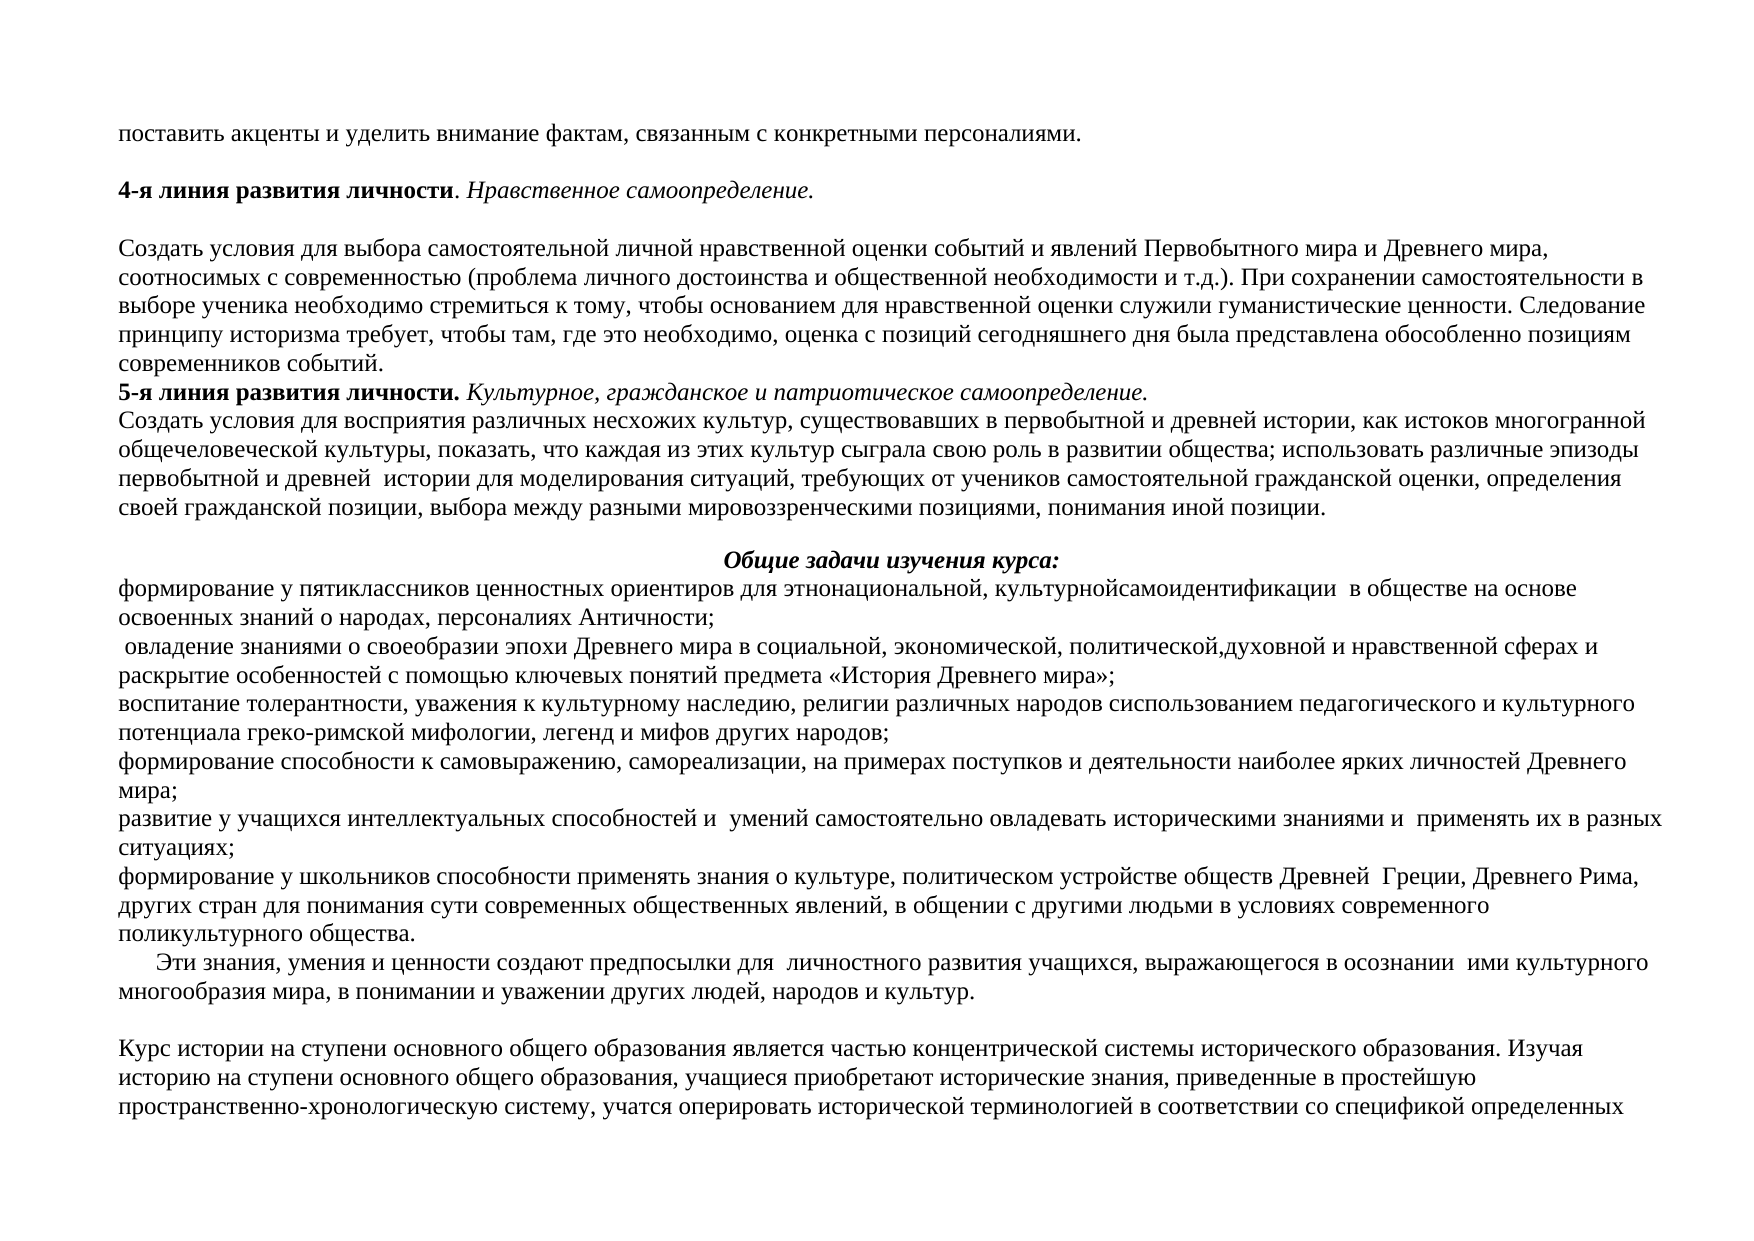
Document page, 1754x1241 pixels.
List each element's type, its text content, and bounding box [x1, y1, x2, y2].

text 4-я линия развития личности. Нравственное самоопределение. [118, 176, 1665, 204]
text развитие у учащихся интеллектуальных способностей и умений самостоятельно овладевать историческими знаниями и применять их в разных ситуациях; [118, 803, 1665, 861]
text воспитание толерантности, уважения к культурному наследию, религии различных народов сиспользованием педагогического и культурного потенциала греко-римской мифологии, легенд и мифов других народов; [118, 688, 1665, 746]
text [118, 1033, 1665, 1120]
text Создать условия для выбора самостоятельной личной нравственной оценки событий и явлений Первобытного мира и Древнего мира, соотносимых с современностью (проблема личного достоинства и общественной необходимости и т.д.). При сохранении самостоятельности в выборе ученика необходимо стремиться к тому, чтобы основанием для нравственной оценки служили гуманистические ценности. Следование принципу историзма требует, чтобы там, где это необходимо, оценка с позиций сегодняшнего дня была представлена обособленно позициям современников событий. [118, 233, 1665, 377]
text овладение знаниями о своеобразии эпохи Древнего мира в социальной, экономической, политической,духовной и нравственной сферах и раскрытие особенностей с помощью ключевых понятий предмета «История Древнего мира»; [118, 631, 1665, 688]
text Эти знания, умения и ценности создают предпосылки для личностного развития учащихся, выражающегося в осознании ими культурного многообразия мира, в понимании и уважении других людей, народов и культур. [118, 947, 1665, 1005]
text 5-я линия развития личности. Культурное, гражданское и патриотическое самоопределение. [118, 377, 1665, 406]
text формирование у пятиклассников ценностных ориентиров для этнонациональной, культурнойсамоидентификации в обществе на основе освоенных знаний о народах, персоналиях Античности; [118, 573, 1665, 631]
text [118, 118, 1665, 147]
text формирование способности к самовыражению, самореализации, на примерах поступков и деятельности наиболее ярких личностей Древнего мира; [118, 746, 1665, 803]
text формирование у школьников способности применять знания о культуре, политическом устройстве обществ Древней Греции, Древнего Рима, других стран для понимания сути современных общественных явлений, в общении с другими людьми в условиях современного поликультурного общества. [118, 861, 1665, 947]
text Создать условия для восприятия различных несхожих культур, существовавших в первобытной и древней истории, как истоков многогранной общечеловеческой культуры, показать, что каждая из этих культур сыграла свою роль в развитии общества; использовать различные эпизоды первобытной и древней истории для моделирования ситуаций, требующих от учеников самостоятельной гражданской оценки, определения своей гражданской позиции, выбора между разными мировоззренческими позициями, понимания иной позиции. [118, 406, 1665, 521]
text Общие задачи изучения курса: [118, 545, 1665, 573]
